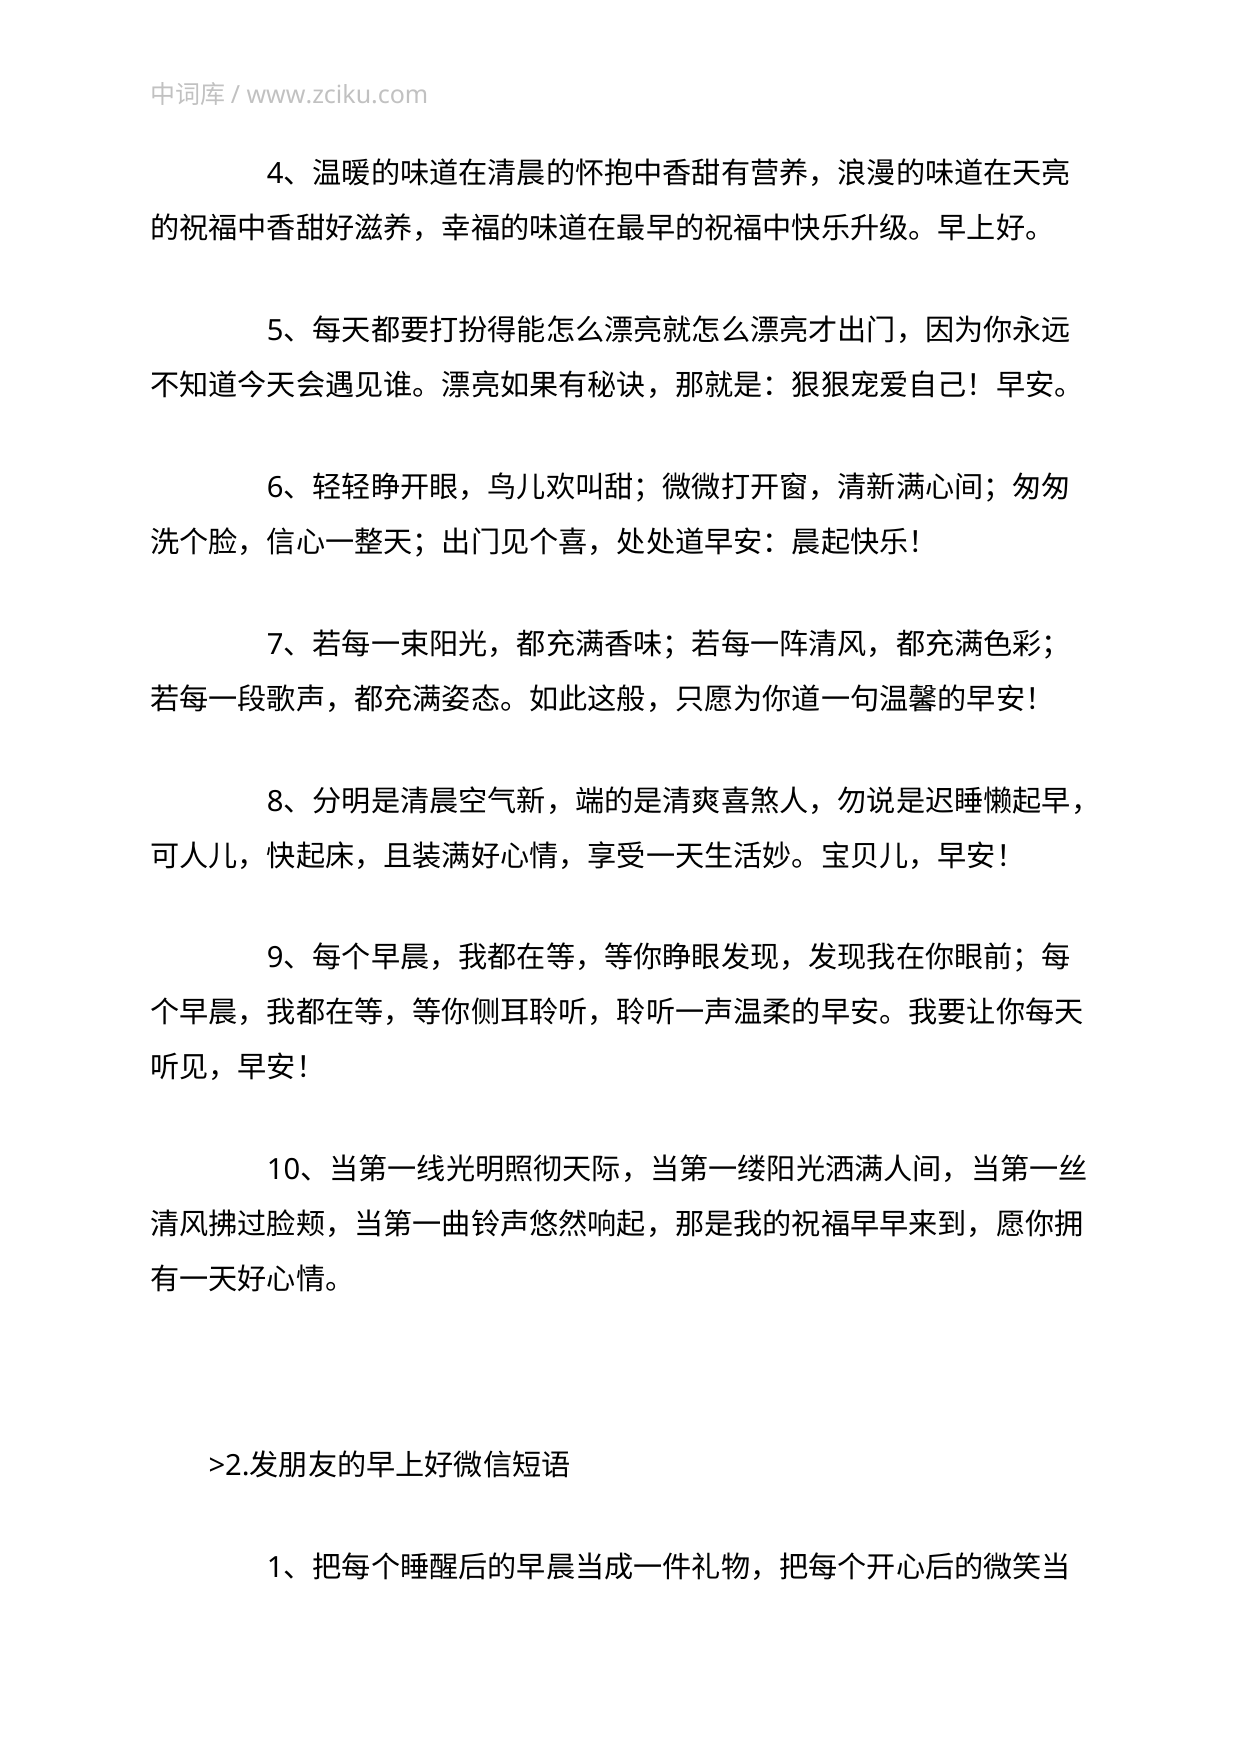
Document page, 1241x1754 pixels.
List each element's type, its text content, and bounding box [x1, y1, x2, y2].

text 10、当第一线光明照彻天际，当第一缕阳光洒满人间，当第一丝清风拂过脸颊，当第一曲铃声悠然响起，那是我的祝福早早来到，愿你拥有一天好心情。 [150, 1146, 1090, 1298]
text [150, 1543, 1090, 1586]
text 7、若每一束阳光，都充满香味；若每一阵清风，都充满色彩；若每一段歌声，都充满姿态。如此这般，只愿为你道一句温馨的早安！ [150, 620, 1090, 718]
text 5、每天都要打扮得能怎么漂亮就怎么漂亮才出门，因为你永远不知道今天会遇见谁。漂亮如果有秘诀，那就是：狠狠宠爱自己！早安。 [150, 307, 1090, 404]
text >2.发朋友的早上好微信短语 [150, 1441, 1090, 1484]
text 4、温暖的味道在清晨的怀抱中香甜有营养，浪漫的味道在天亮的祝福中香甜好滋养，幸福的味道在最早的祝福中快乐升级。早上好。 [150, 150, 1090, 247]
text 9、每个早晨，我都在等，等你睁眼发现，发现我在你眼前；每个早晨，我都在等，等你侧耳聆听，聆听一声温柔的早安。我要让你每天听见，早安！ [150, 934, 1090, 1086]
text 8、分明是清晨空气新，端的是清爽喜煞人，勿说是迟睡懒起早，可人儿，快起床，且装满好心情，享受一天生活妙。宝贝儿，早安！ [150, 777, 1090, 874]
text 6、轻轻睁开眼，鸟儿欢叫甜；微微打开窗，清新满心间；匆匆洗个脸，信心一整天；出门见个喜，处处道早安：晨起快乐！ [150, 463, 1090, 561]
